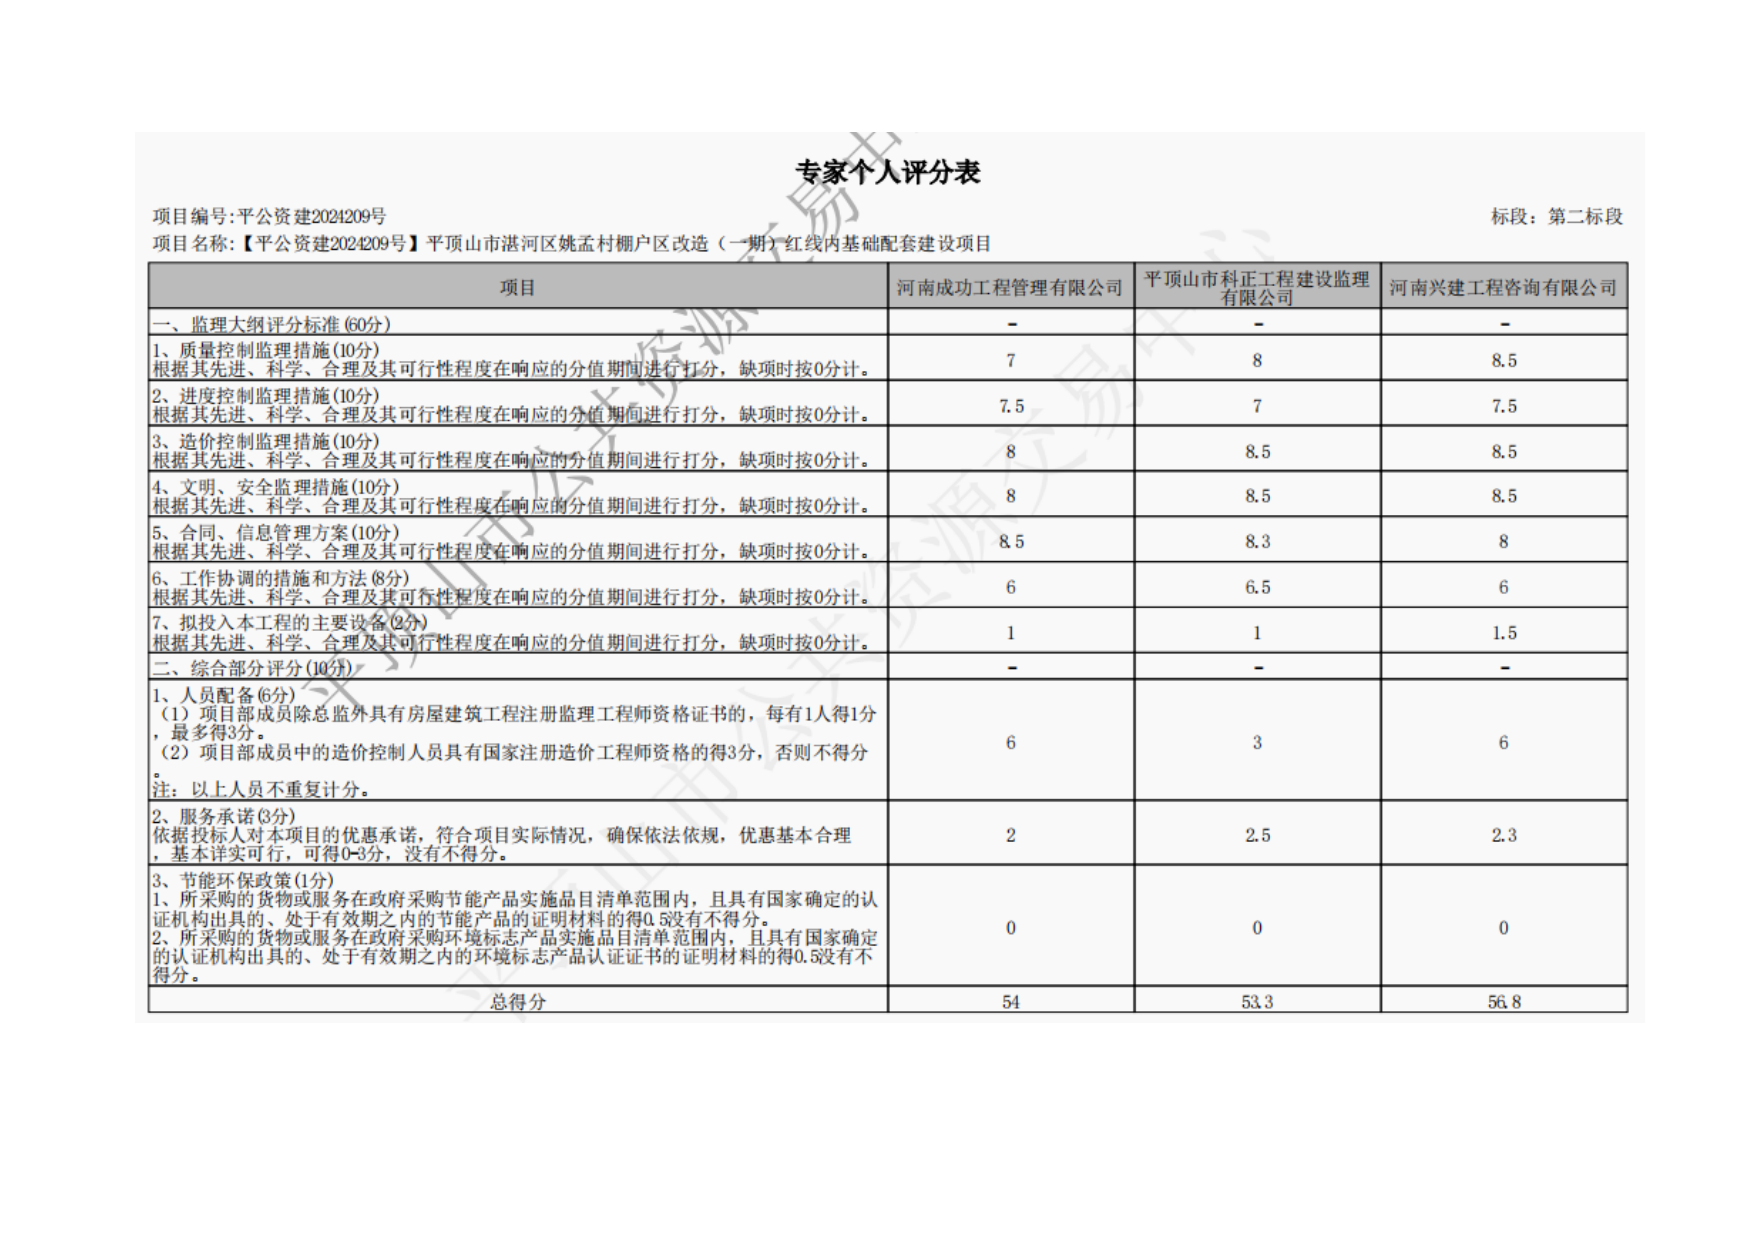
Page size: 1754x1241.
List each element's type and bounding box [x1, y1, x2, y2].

picture [135, 132, 1646, 1023]
